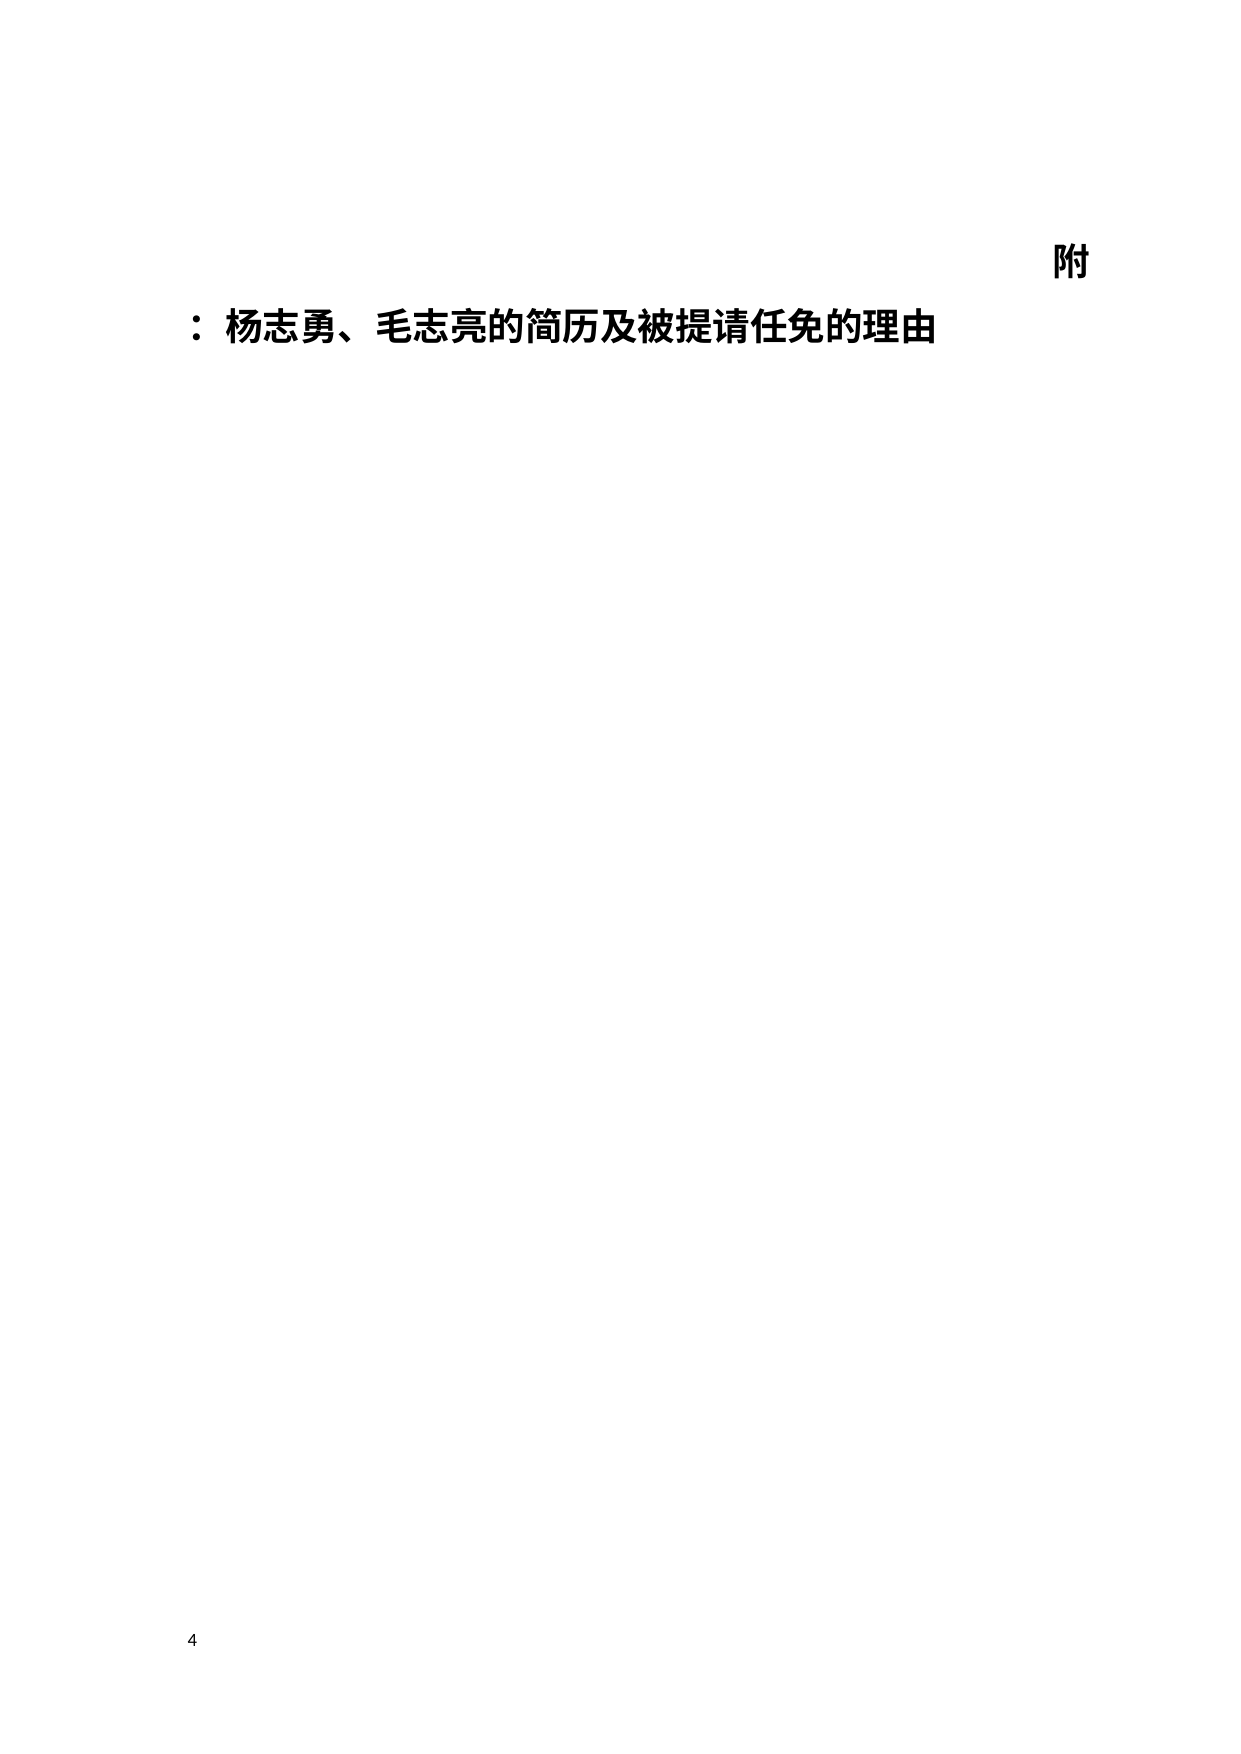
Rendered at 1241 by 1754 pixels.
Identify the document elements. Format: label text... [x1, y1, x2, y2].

text 附：杨志勇、毛志亮的简历及被提请任免的理由 [187, 227, 1053, 357]
